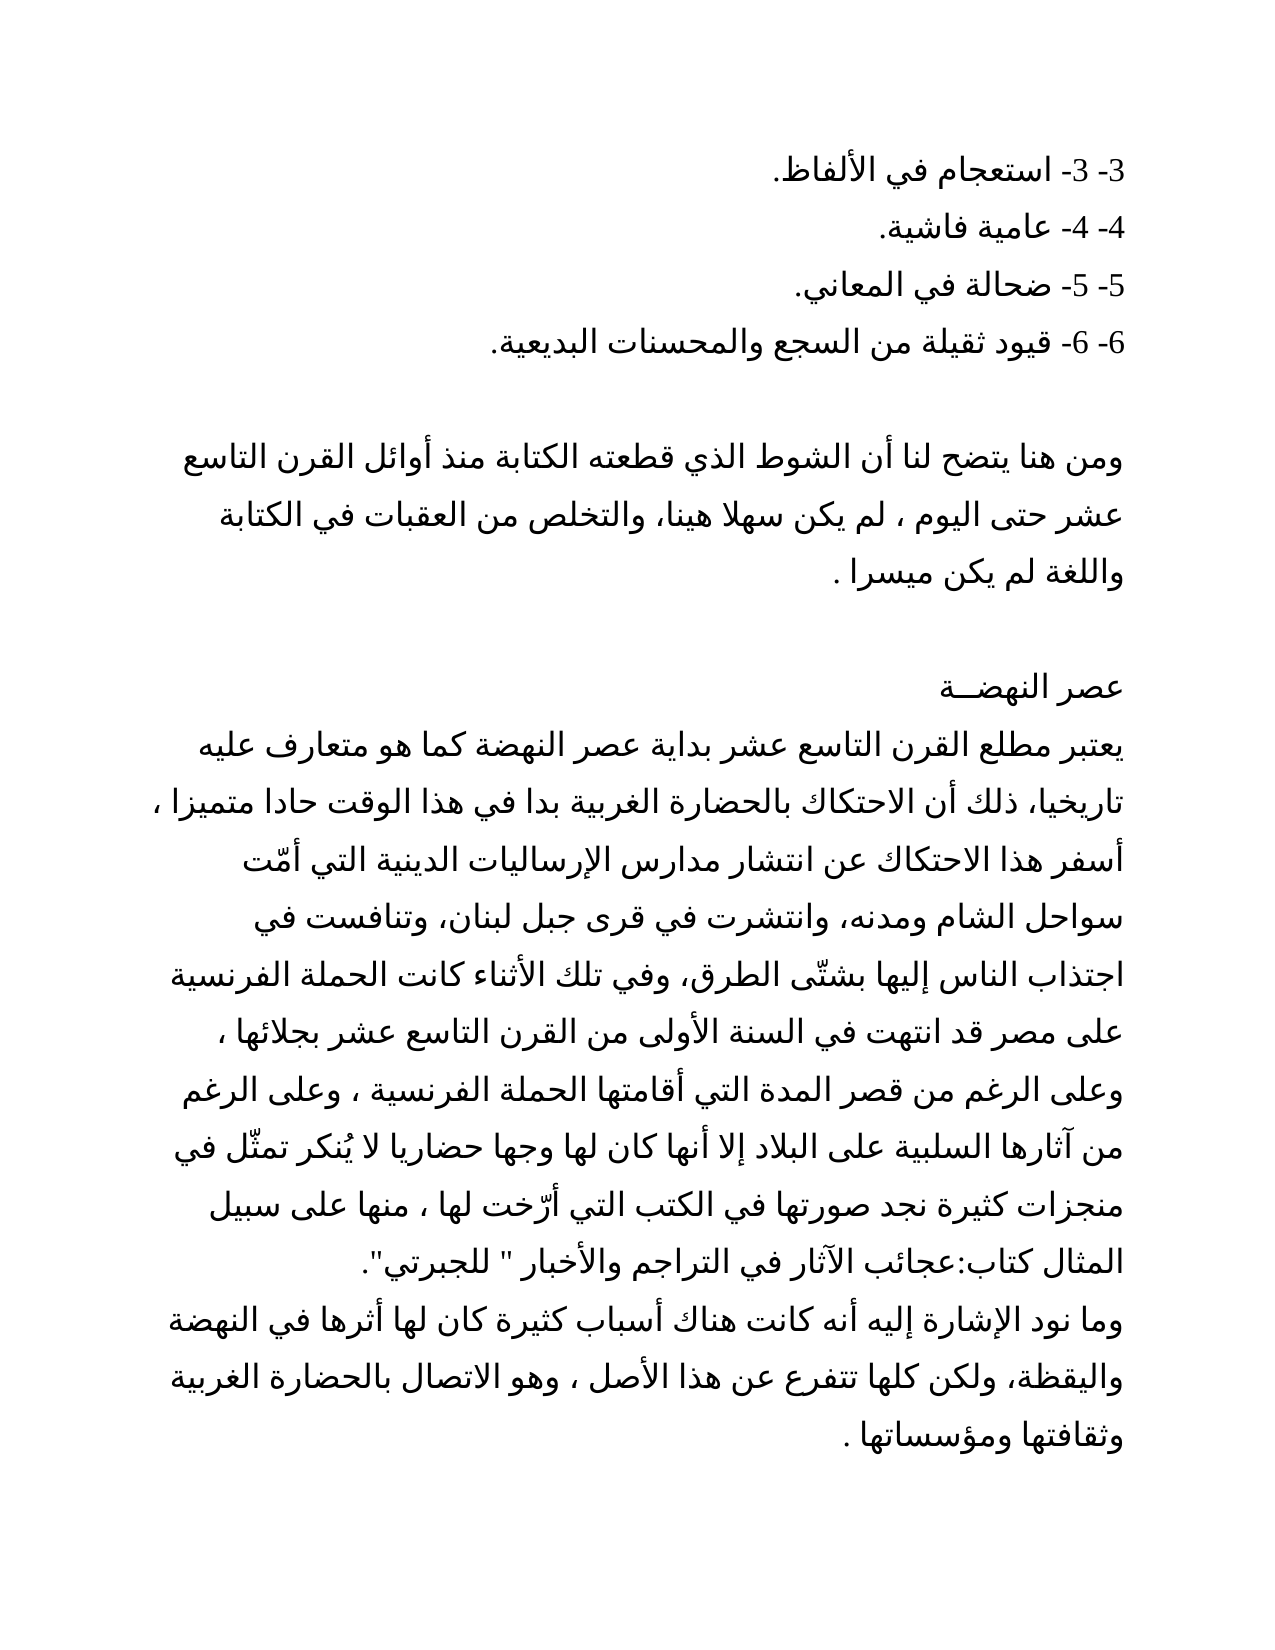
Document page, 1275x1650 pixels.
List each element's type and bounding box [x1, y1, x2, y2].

text [150, 150, 1125, 1453]
